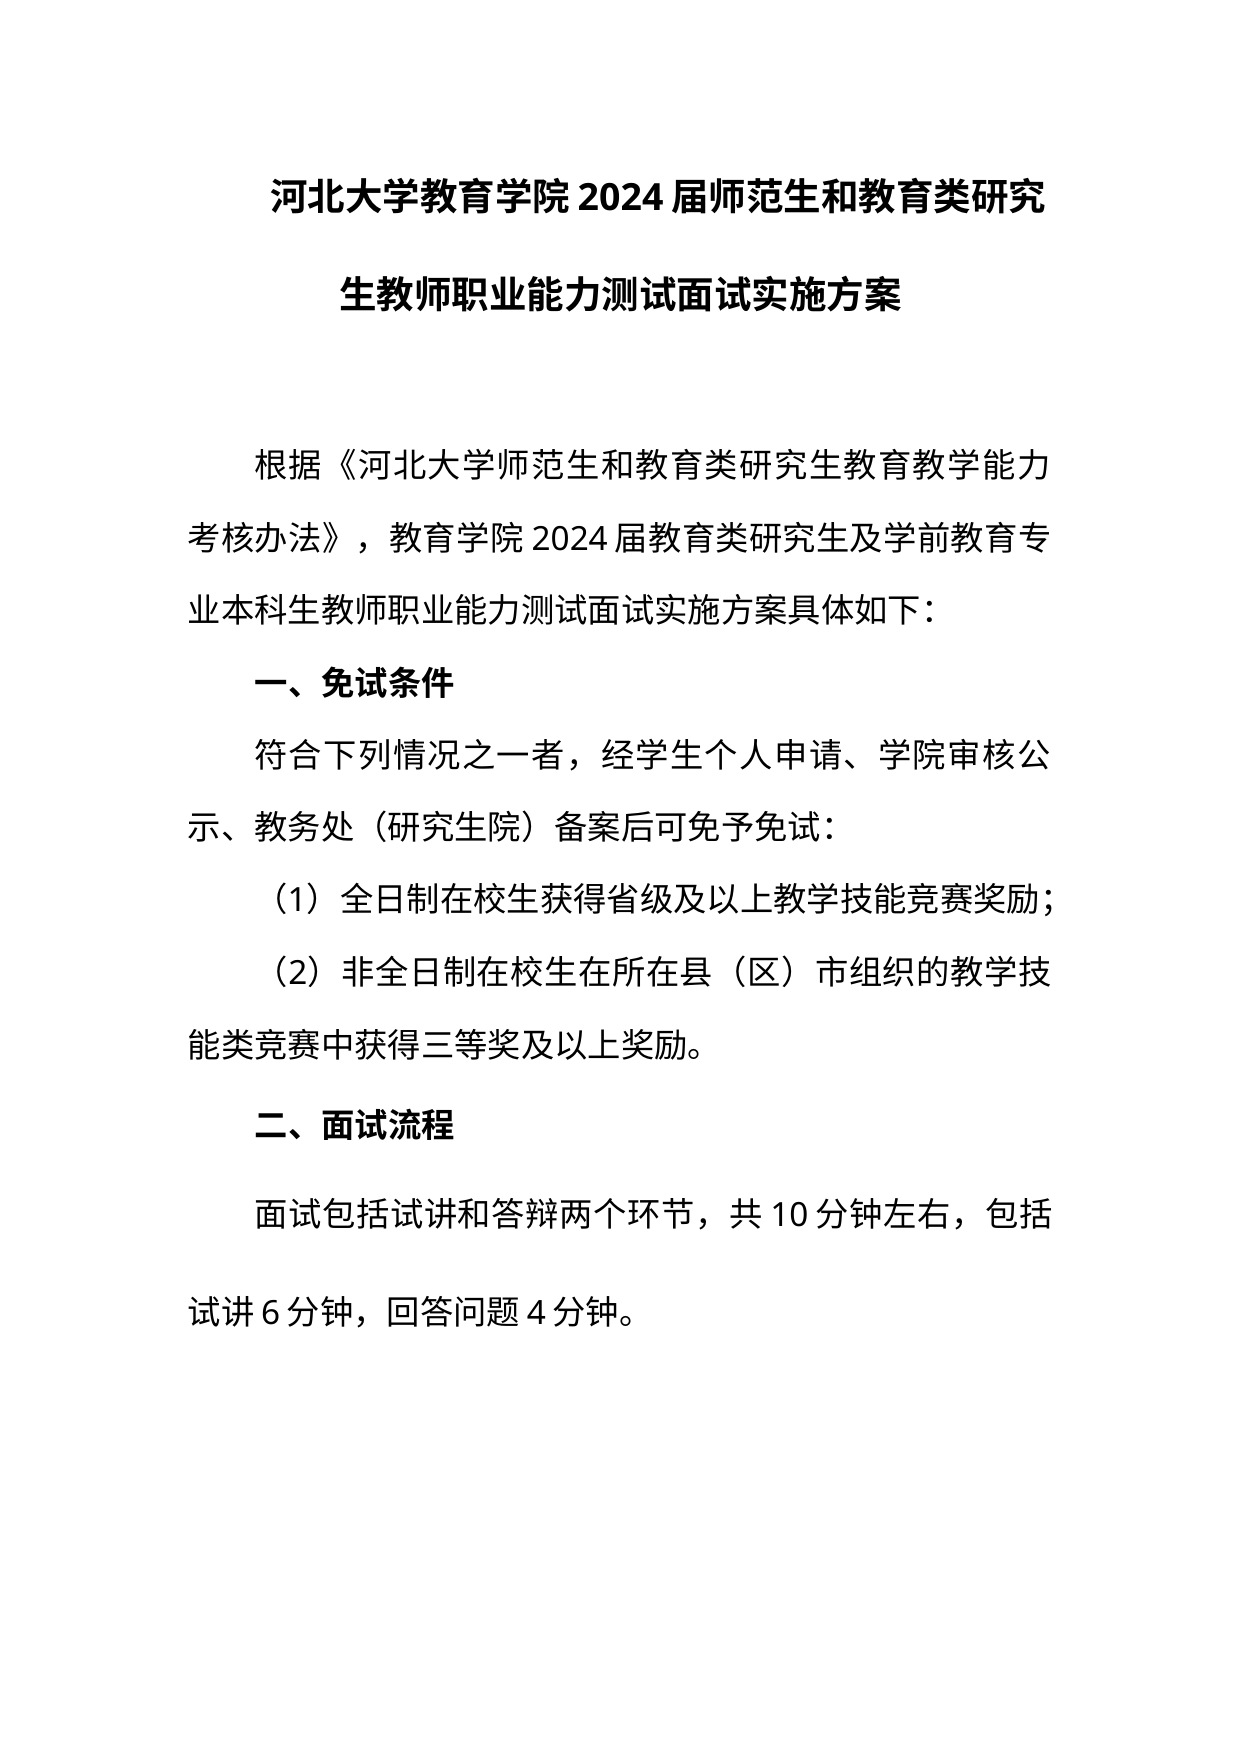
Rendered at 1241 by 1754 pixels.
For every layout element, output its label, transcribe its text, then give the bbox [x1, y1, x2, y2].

text （2）非全日制在校生在所在县（区）市组织的教学技能类竞赛中获得三等奖及以上奖励。 [187, 946, 1053, 1067]
text 符合下列情况之一者，经学生个人申请、学院审核公示、教务处（研究生院）备案后可免予免试： [187, 729, 1053, 849]
text 根据《河北大学师范生和教育类研究生教育教学能力考核办法》，教育学院2024届教育类研究生及学前教育专业本科生教师职业能力测试面试实施方案具体如下： [187, 439, 1053, 632]
text 河北大学教育学院2024届师范生和教育类研究生教师职业能力测试面试实施方案 [187, 162, 1053, 324]
text （1）全日制在校生获得省级及以上教学技能竞赛奖励； [187, 873, 1053, 922]
text 面试包括试讲和答辩两个环节，共10分钟左右，包括试讲6分钟，回答问题4分钟。 [187, 1180, 1053, 1342]
text 一、免试条件 [187, 656, 1053, 704]
text 二、面试流程 [187, 1091, 1053, 1156]
